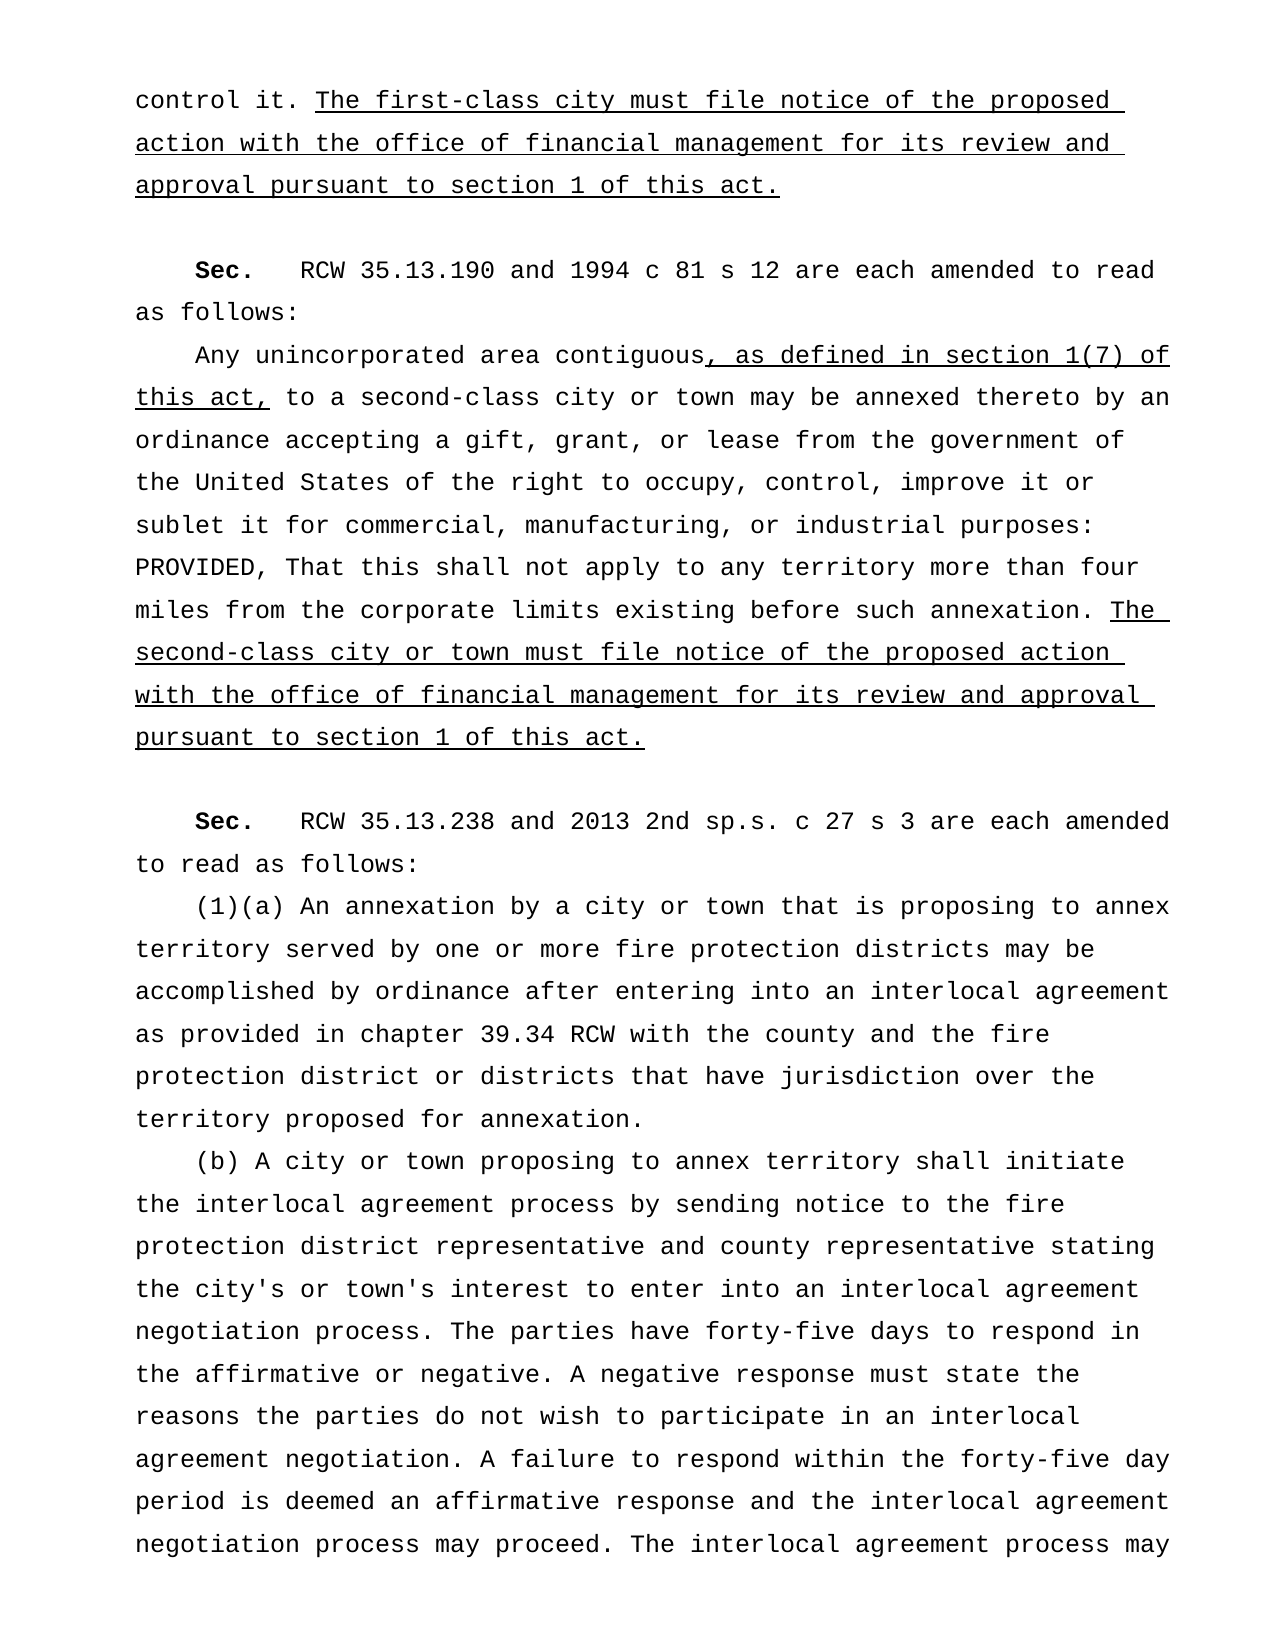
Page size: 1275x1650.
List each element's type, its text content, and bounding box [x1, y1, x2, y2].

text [135, 75, 1170, 202]
text Any unincorporated area contiguous, as defined in section 1(7) of this act, to a second-class city or town may be annexed thereto by an ordinance accepting a gift, grant, or lease from the government of the United States of the right to occupy, control, improve it or sublet it for commercial, manufacturing, or industrial purposes: PROVIDED, That this shall not apply to any territory more than four miles from the corporate limits existing before such annexation. The second-class city or town must file notice of the proposed action with the office of financial management for its review and approval pursuant to section 1 of this act. [135, 329, 1170, 754]
text Sec. RCW 35.13.190 and 1994 c 81 s 12 are each amended to read as follows: [135, 244, 1170, 329]
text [135, 1136, 1170, 1561]
text (1)(a) An annexation by a city or town that is proposing to annex territory served by one or more fire protection districts may be accomplished by ordinance after entering into an interlocal agreement as provided in chapter 39.34 RCW with the county and the fire protection district or districts that have jurisdiction over the territory proposed for annexation. [135, 881, 1170, 1136]
text Sec. RCW 35.13.238 and 2013 2nd sp.s. c 27 s 3 are each amended to read as follows: [135, 796, 1170, 881]
